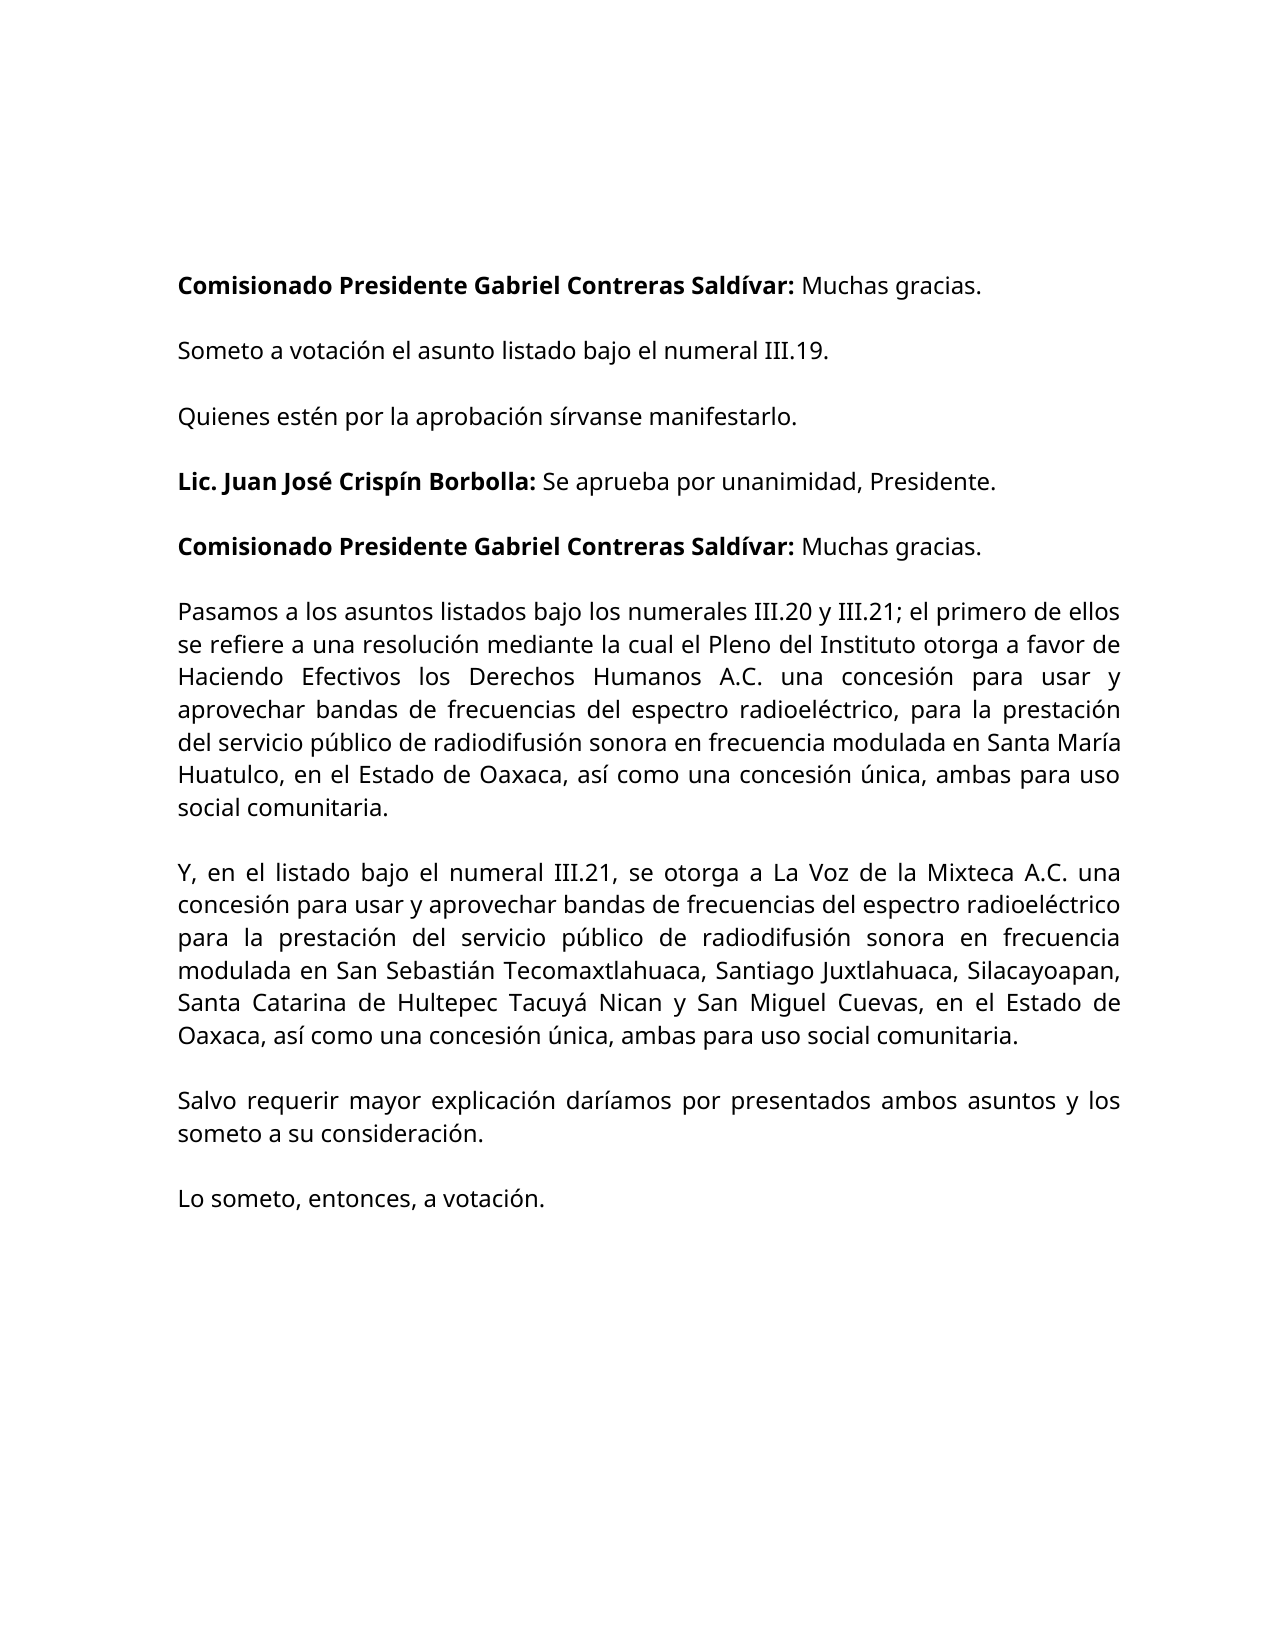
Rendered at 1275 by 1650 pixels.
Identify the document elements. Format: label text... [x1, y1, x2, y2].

text Y, en el listado bajo el numeral III.21, se otorga a La Voz de la Mixteca A.C. una concesión para usar y aprovechar bandas de frecuencias del espectro radioeléctrico para la prestación del servicio público de radiodifusión sonora en frecuencia modulada en San Sebastián Tecomaxtlahuaca, Santiago Juxtlahuaca, Silacayoapan, Santa Catarina de Hultepec Tacuyá Nican y San Miguel Cuevas, en el Estado de Oaxaca, así como una concesión única, ambas para uso social comunitaria. [177, 856, 1122, 1051]
text Comisionado Presidente Gabriel Contreras Saldívar: Muchas gracias. [177, 269, 1122, 301]
text Salvo requerir mayor explicación daríamos por presentados ambos asuntos y los someto a su consideración. [177, 1084, 1122, 1149]
text Lo someto, entonces, a votación. [177, 1182, 1122, 1214]
text Pasamos a los asuntos listados bajo los numerales III.20 y III.21; el primero de ellos se refiere a una resolución mediante la cual el Pleno del Instituto otorga a favor de Haciendo Efectivos los Derechos Humanos A.C. una concesión para usar y aprovechar bandas de frecuencias del espectro radioeléctrico, para la prestación del servicio público de radiodifusión sonora en frecuencia modulada en Santa María Huatulco, en el Estado de Oaxaca, así como una concesión única, ambas para uso social comunitaria. [177, 595, 1122, 823]
text Comisionado Presidente Gabriel Contreras Saldívar: Muchas gracias. [177, 530, 1122, 562]
text Quienes estén por la aprobación sírvanse manifestarlo. [177, 399, 1122, 432]
text Lic. Juan José Crispín Borbolla: Se aprueba por unanimidad, Presidente. [177, 464, 1122, 497]
text Someto a votación el asunto listado bajo el numeral III.19. [177, 334, 1122, 367]
